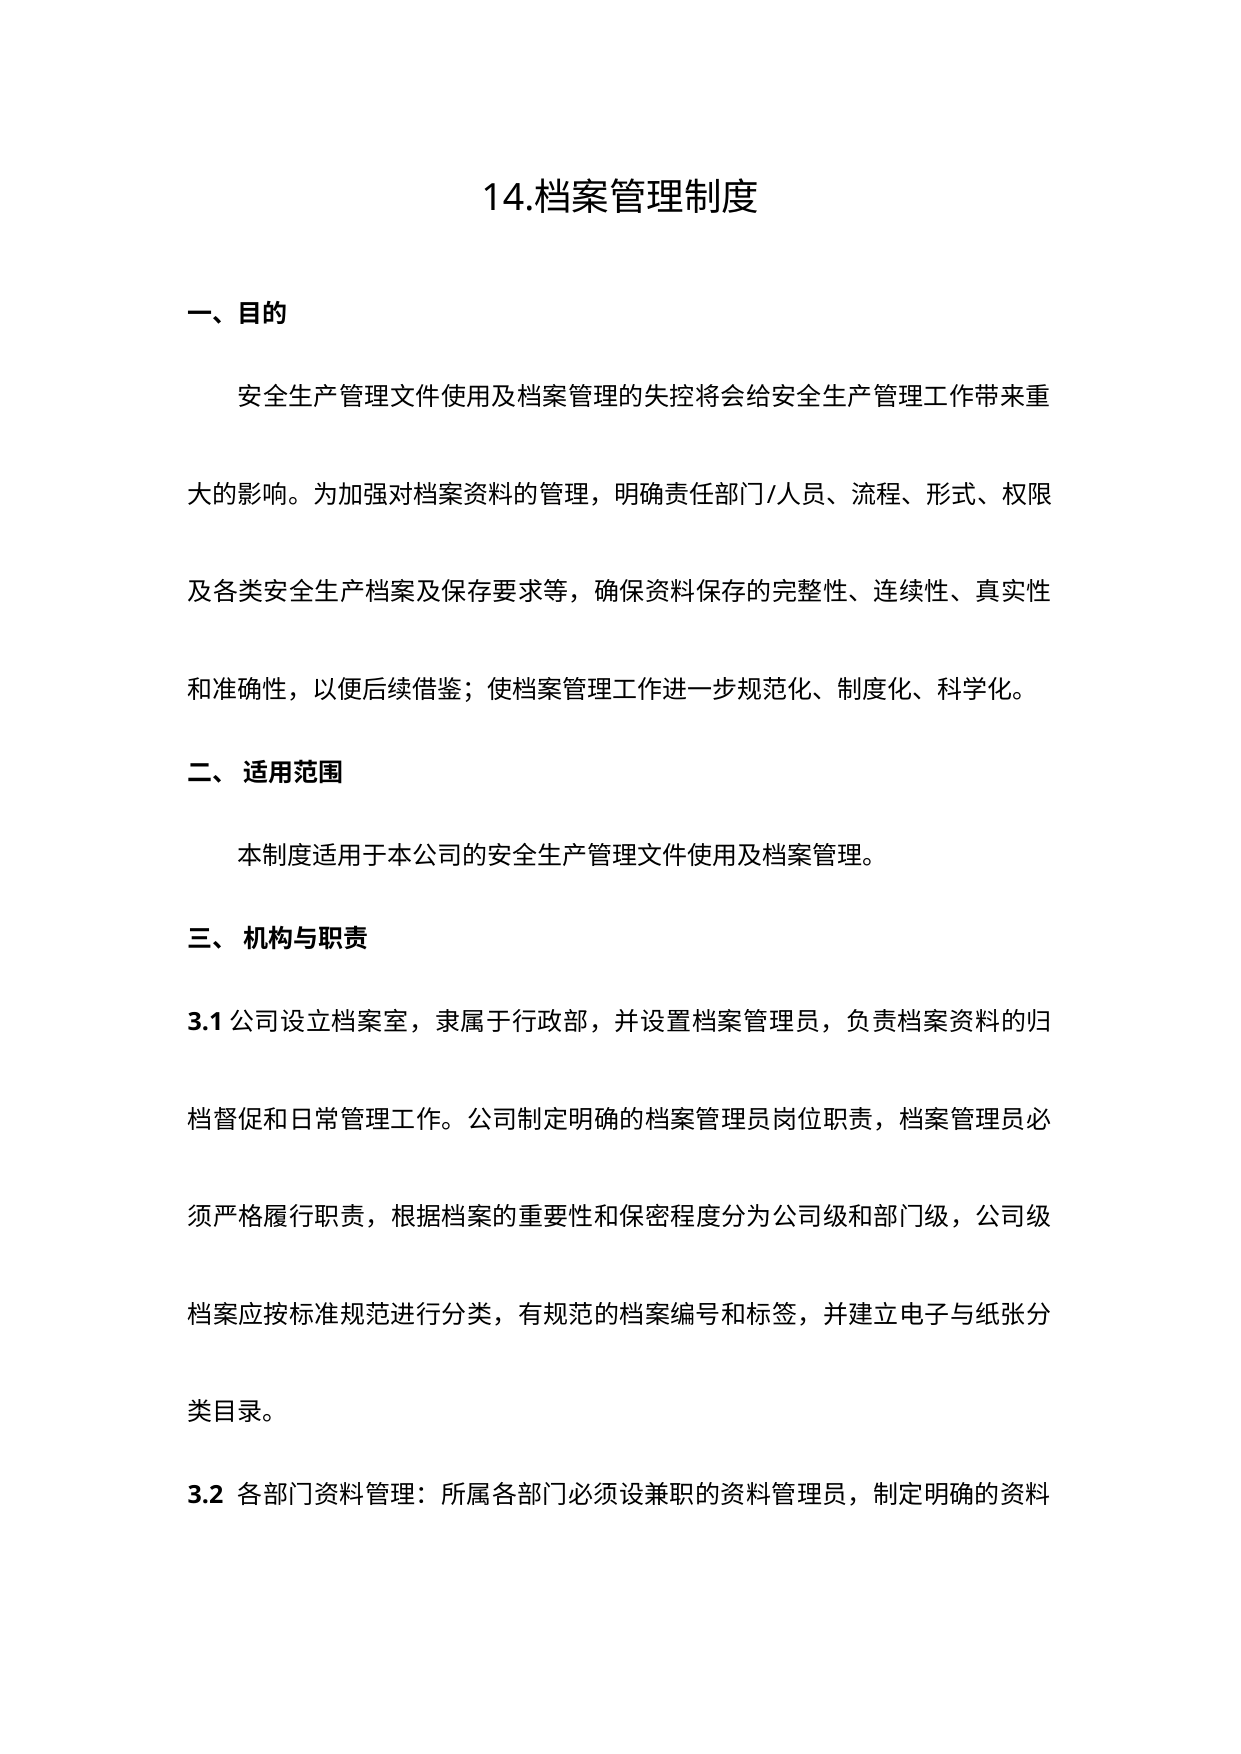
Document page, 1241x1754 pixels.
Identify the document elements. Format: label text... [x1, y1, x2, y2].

subtitle 14.档案管理制度 [187, 162, 1053, 227]
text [187, 1460, 1053, 1525]
text 安全生产管理文件使用及档案管理的失控将会给安全生产管理工作带来重大的影响。为加强对档案资料的管理，明确责任部门/人员、流程、形式、权限及各类安全生产档案及保存要求等，确保资料保存的完整性、连续性、真实性和准确性，以便后续借鉴；使档案管理工作进一步规范化、制度化、科学化。 [187, 362, 1053, 720]
text 一、目的 [187, 279, 1053, 344]
text 二、 适用范围 [187, 738, 1053, 803]
text 本制度适用于本公司的安全生产管理文件使用及档案管理。 [187, 821, 1053, 886]
text 三、 机构与职责 [187, 904, 1053, 969]
text 3.1公司设立档案室，隶属于行政部，并设置档案管理员，负责档案资料的归档督促和日常管理工作。公司制定明确的档案管理员岗位职责，档案管理员必须严格履行职责，根据档案的重要性和保密程度分为公司级和部门级，公司级档案应按标准规范进行分类，有规范的档案编号和标签，并建立电子与纸张分类目录。 [187, 987, 1053, 1442]
